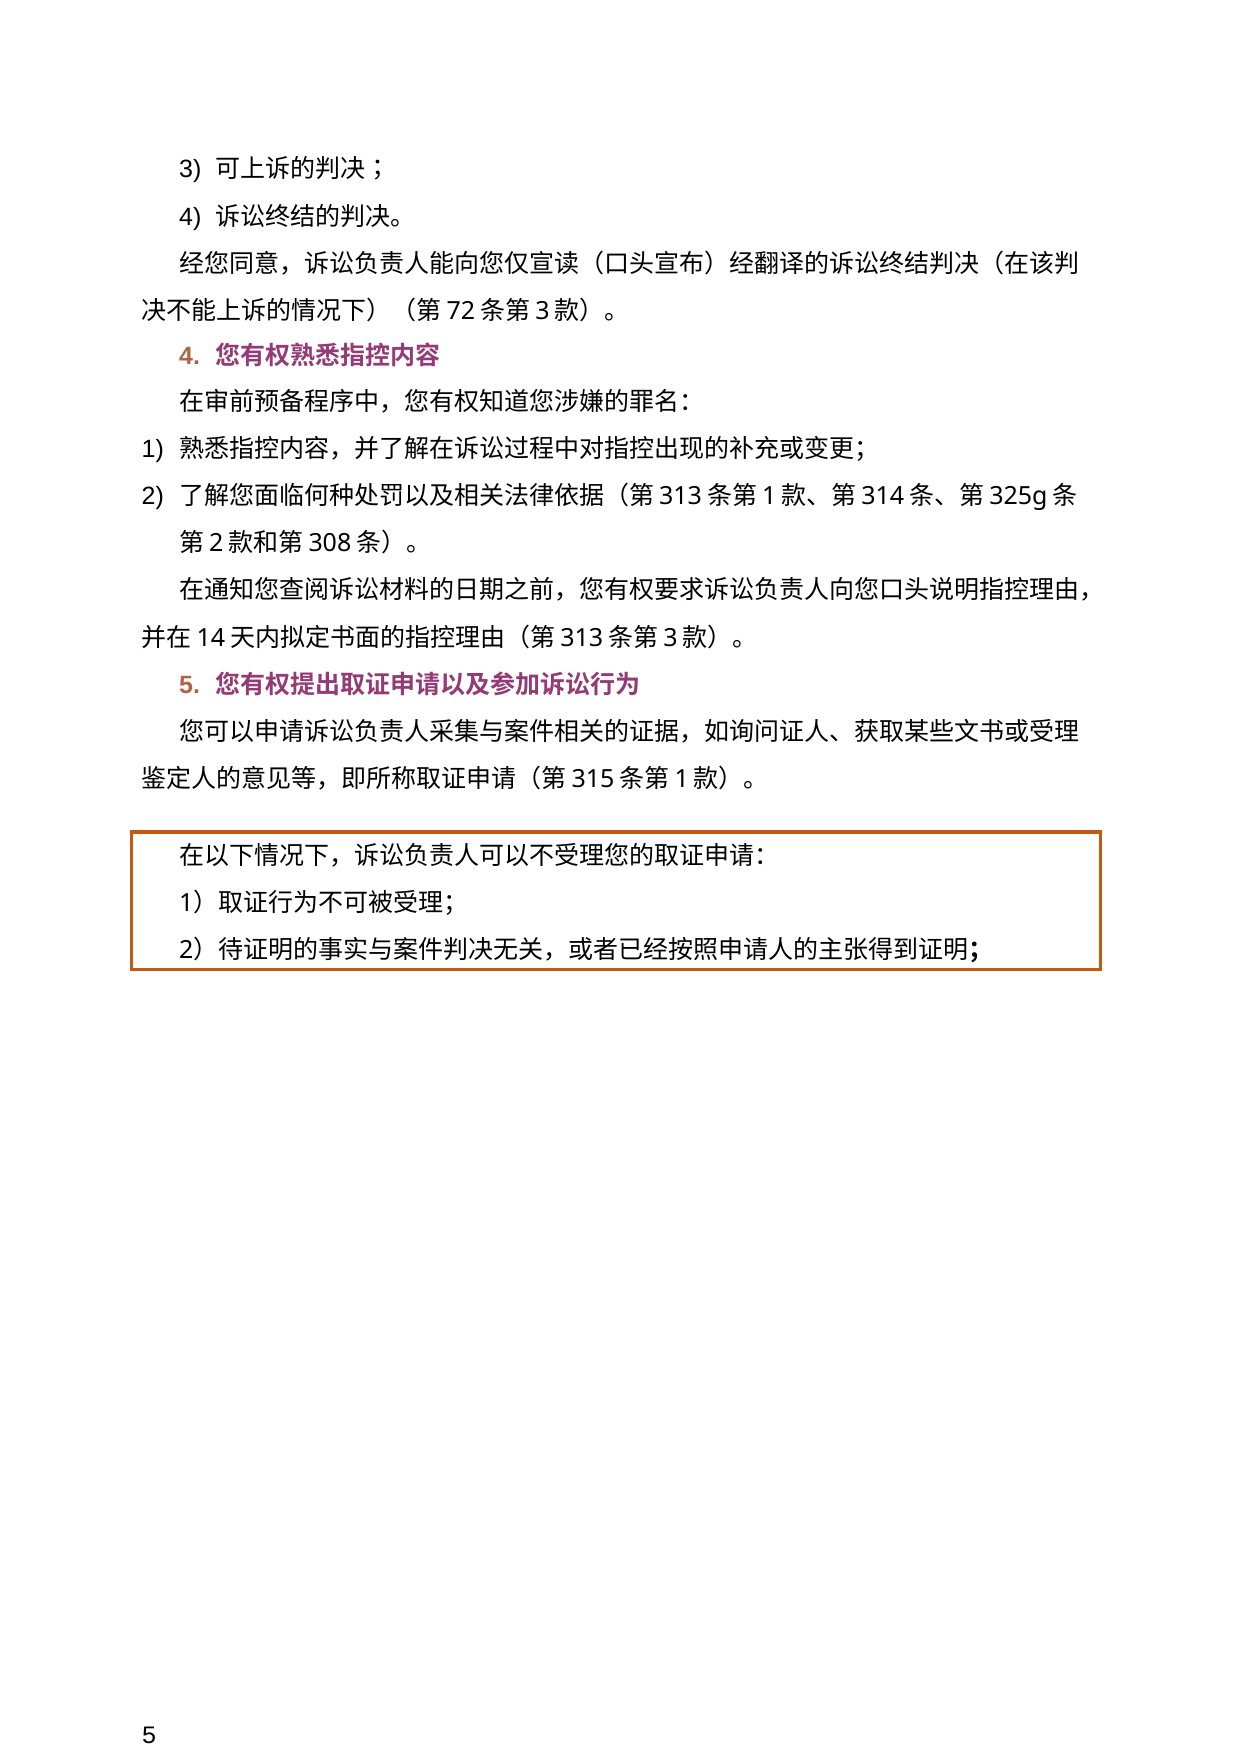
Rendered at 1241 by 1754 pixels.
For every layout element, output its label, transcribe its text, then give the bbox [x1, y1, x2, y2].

text 1）取证行为不可被受理； [133, 877, 1099, 919]
text 在以下情况下，诉讼负责人可以不受理您的取证申请： [133, 834, 1099, 872]
text 在审前预备程序中，您有权知道您涉嫌的罪名： [141, 382, 1091, 418]
text 经您同意，诉讼负责人能向您仅宣读（口头宣布）经翻译的诉讼终结判决（在该判决不能上诉的情况下）（第72条第3款）。 [141, 243, 1091, 326]
list 可上诉的判决； [141, 149, 1091, 185]
list 您有权提出取证申请以及参加诉讼行为 [141, 664, 1091, 700]
text 2）待证明的事实与案件判决无关，或者已经按照申请人的主张得到证明； [133, 924, 1099, 968]
list 了解您面临何种处罚以及相关法律依据（第313条第1款、第314条、第325g条第2款和第308条）。 [141, 476, 1091, 559]
list 熟悉指控内容，并了解在诉讼过程中对指控出现的补充或变更； [141, 429, 1091, 465]
text 在通知您查阅诉讼材料的日期之前，您有权要求诉讼负责人向您口头说明指控理由，并在14天内拟定书面的指控理由（第313条第3款）。 [141, 570, 1091, 653]
list 您有权熟悉指控内容 [141, 337, 1091, 371]
text 您可以申请诉讼负责人采集与案件相关的证据，如询问证人、获取某些文书或受理鉴定人的意见等，即所称取证申请（第315条第1款）。 [141, 711, 1091, 794]
list 诉讼终结的判决。 [141, 196, 1091, 232]
